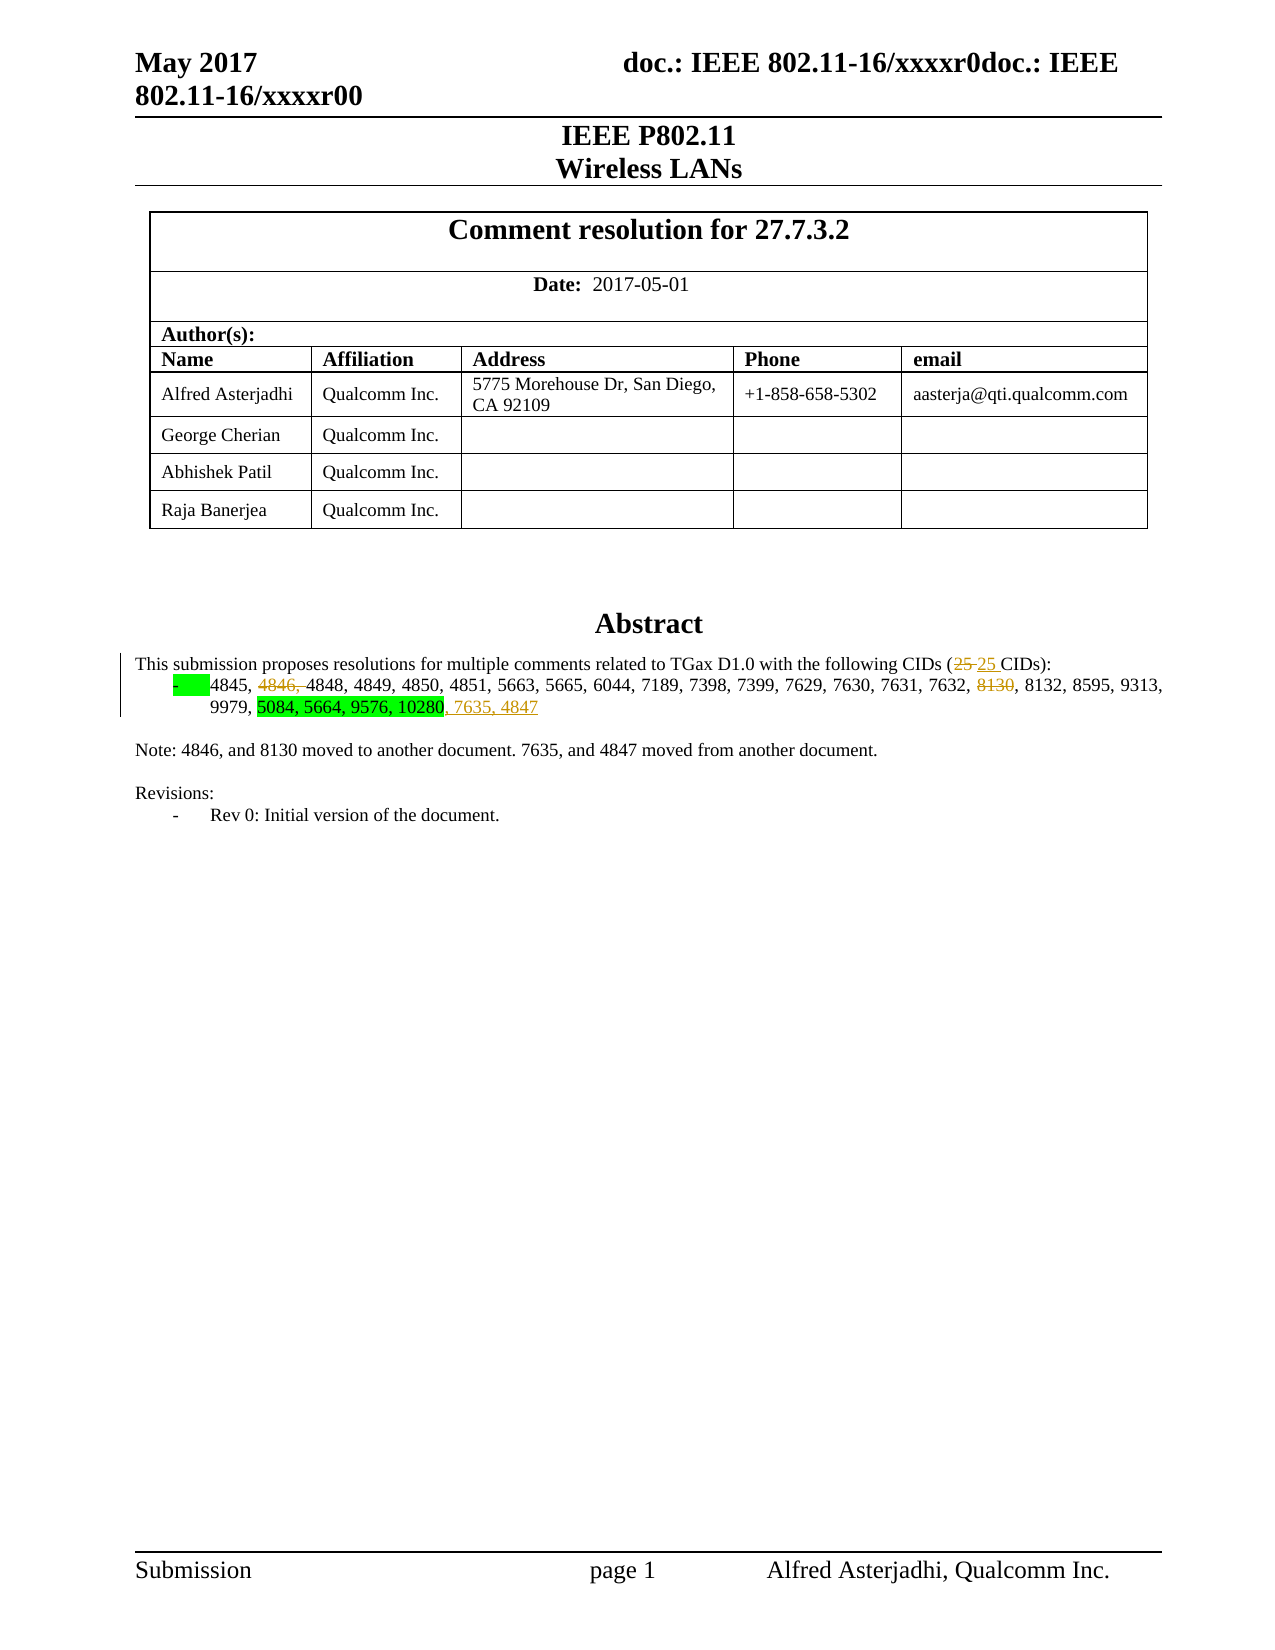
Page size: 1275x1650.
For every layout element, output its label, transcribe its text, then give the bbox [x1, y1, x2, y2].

table_cell Qualcomm Inc. [312, 454, 461, 490]
table_cell [734, 454, 901, 490]
table_cell [734, 417, 901, 453]
list Rev 0: Initial version of the document. [172, 803, 1162, 825]
table_cell [462, 417, 733, 453]
table_cell [462, 454, 733, 490]
table_cell Date: 2017-05-01 [151, 272, 1147, 321]
list 4845, 4848, 4849, 4850, 4851, 5663, 5665, 6044, 7189, 7398, 7399, 7629, 7630, 7631, 7632, , 8132, 8595, 9313, 9979, 5084, 5664, 9576, 10280 [172, 674, 1162, 717]
text Abstract [135, 606, 1162, 640]
table_cell Affiliation [312, 347, 461, 371]
table_cell Qualcomm Inc. [312, 417, 461, 453]
table_cell George Cherian [151, 417, 311, 453]
table_cell Name [151, 347, 311, 371]
text IEEE P802.11 Wireless LANs [135, 118, 1162, 185]
table_cell 5775 Morehouse Dr, San Diego, CA 92109 [462, 373, 733, 416]
table_cell Qualcomm Inc. [312, 491, 461, 528]
text This submission proposes resolutions for multiple comments related to TGax D1.0 with the following CIDs (CIDs): [135, 652, 1162, 674]
table_cell Phone [734, 347, 901, 371]
table_cell Author(s): [151, 322, 1147, 346]
table_cell [902, 417, 1147, 453]
table_cell [902, 454, 1147, 490]
table_cell Address [462, 347, 733, 371]
table_cell [734, 491, 901, 528]
table_cell aasterja@qti.qualcomm.com [902, 373, 1147, 416]
table_cell [462, 491, 733, 528]
table_header Comment resolution for 27.7.3.2 [151, 213, 1147, 271]
table_cell Alfred Asterjadhi [151, 373, 311, 416]
table_cell +1-858-658-5302 [734, 373, 901, 416]
text Note: 4846, and 8130 moved to another document. 7635, and 4847 moved from another document. [135, 739, 1162, 760]
table_cell [902, 491, 1147, 528]
table_cell Abhishek Patil [151, 454, 311, 490]
table_cell Qualcomm Inc. [312, 373, 461, 416]
table_cell Raja Banerjea [151, 491, 311, 528]
text Revisions: [135, 782, 1162, 803]
table_cell email [902, 347, 1147, 371]
